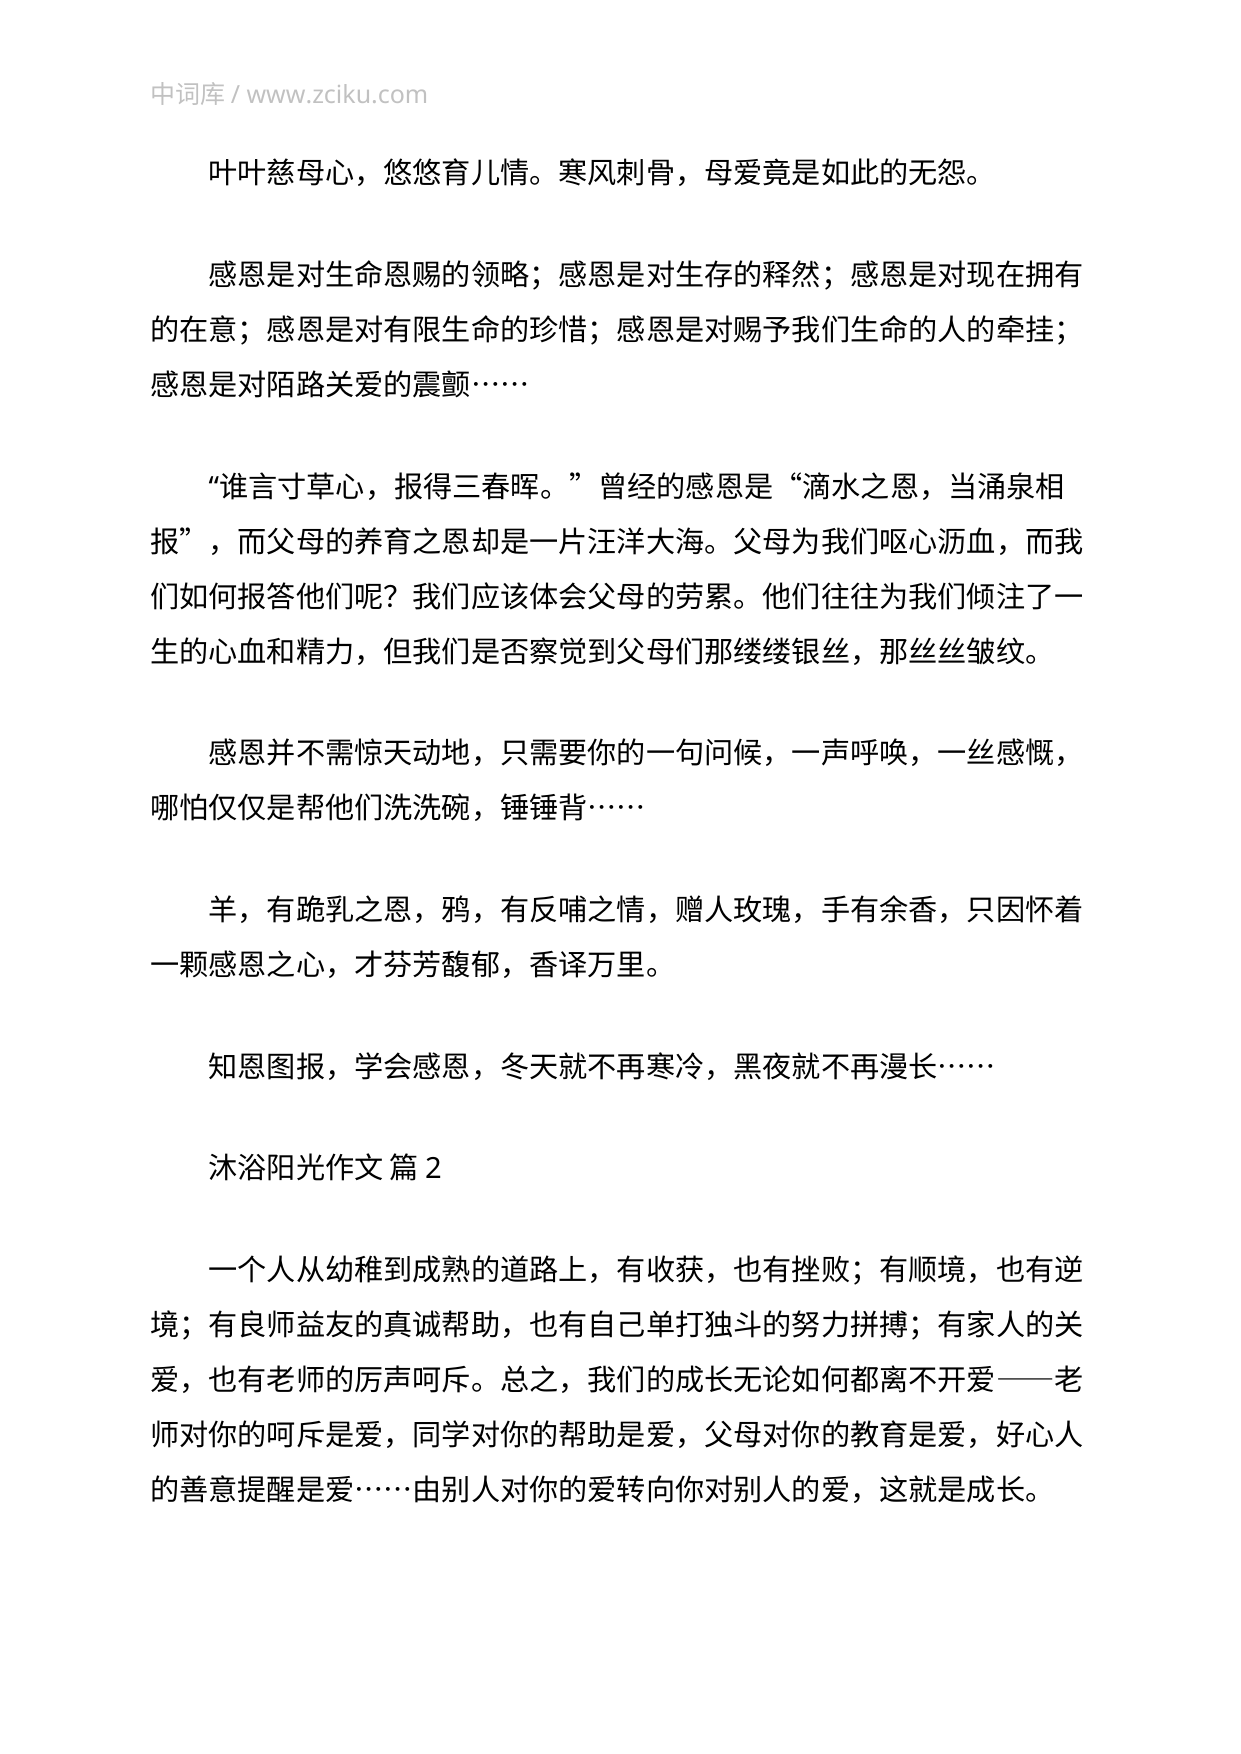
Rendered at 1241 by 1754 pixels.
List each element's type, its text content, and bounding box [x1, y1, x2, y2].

text 一个人从幼稚到成熟的道路上，有收获，也有挫败；有顺境，也有逆境；有良师益友的真诚帮助，也有自己单打独斗的努力拼搏；有家人的关爱，也有老师的厉声呵斥。总之，我们的成长无论如何都离不开爱——老师对你的呵斥是爱，同学对你的帮助是爱，父母对你的教育是爱，好心人的善意提醒是爱……由别人对你的爱转向你对别人的爱，这就是成长。 [150, 1247, 1090, 1509]
text “谁言寸草心，报得三春晖。”曾经的感恩是“滴水之恩，当涌泉相报”，而父母的养育之恩却是一片汪洋大海。父母为我们呕心沥血，而我们如何报答他们呢？我们应该体会父母的劳累。他们往往为我们倾注了一生的心血和精力，但我们是否察觉到父母们那缕缕银丝，那丝丝皱纹。 [150, 463, 1090, 670]
text 知恩图报，学会感恩，冬天就不再寒冷，黑夜就不再漫长…… [150, 1043, 1090, 1086]
text 沐浴阳光作文 篇2 [150, 1145, 1090, 1187]
text 感恩并不需惊天动地，只需要你的一句问候，一声呼唤，一丝感慨，哪怕仅仅是帮他们洗洗碗，锤锤背…… [150, 730, 1090, 827]
text 叶叶慈母心，悠悠育儿情。寒风刺骨，母爱竟是如此的无怨。 [150, 150, 1090, 192]
text 羊，有跪乳之恩，鸦，有反哺之情，赠人玫瑰，手有余香，只因怀着一颗感恩之心，才芬芳馥郁，香译万里。 [150, 887, 1090, 984]
text 感恩是对生命恩赐的领略；感恩是对生存的释然；感恩是对现在拥有的在意；感恩是对有限生命的珍惜；感恩是对赐予我们生命的人的牵挂；感恩是对陌路关爱的震颤…… [150, 252, 1090, 404]
